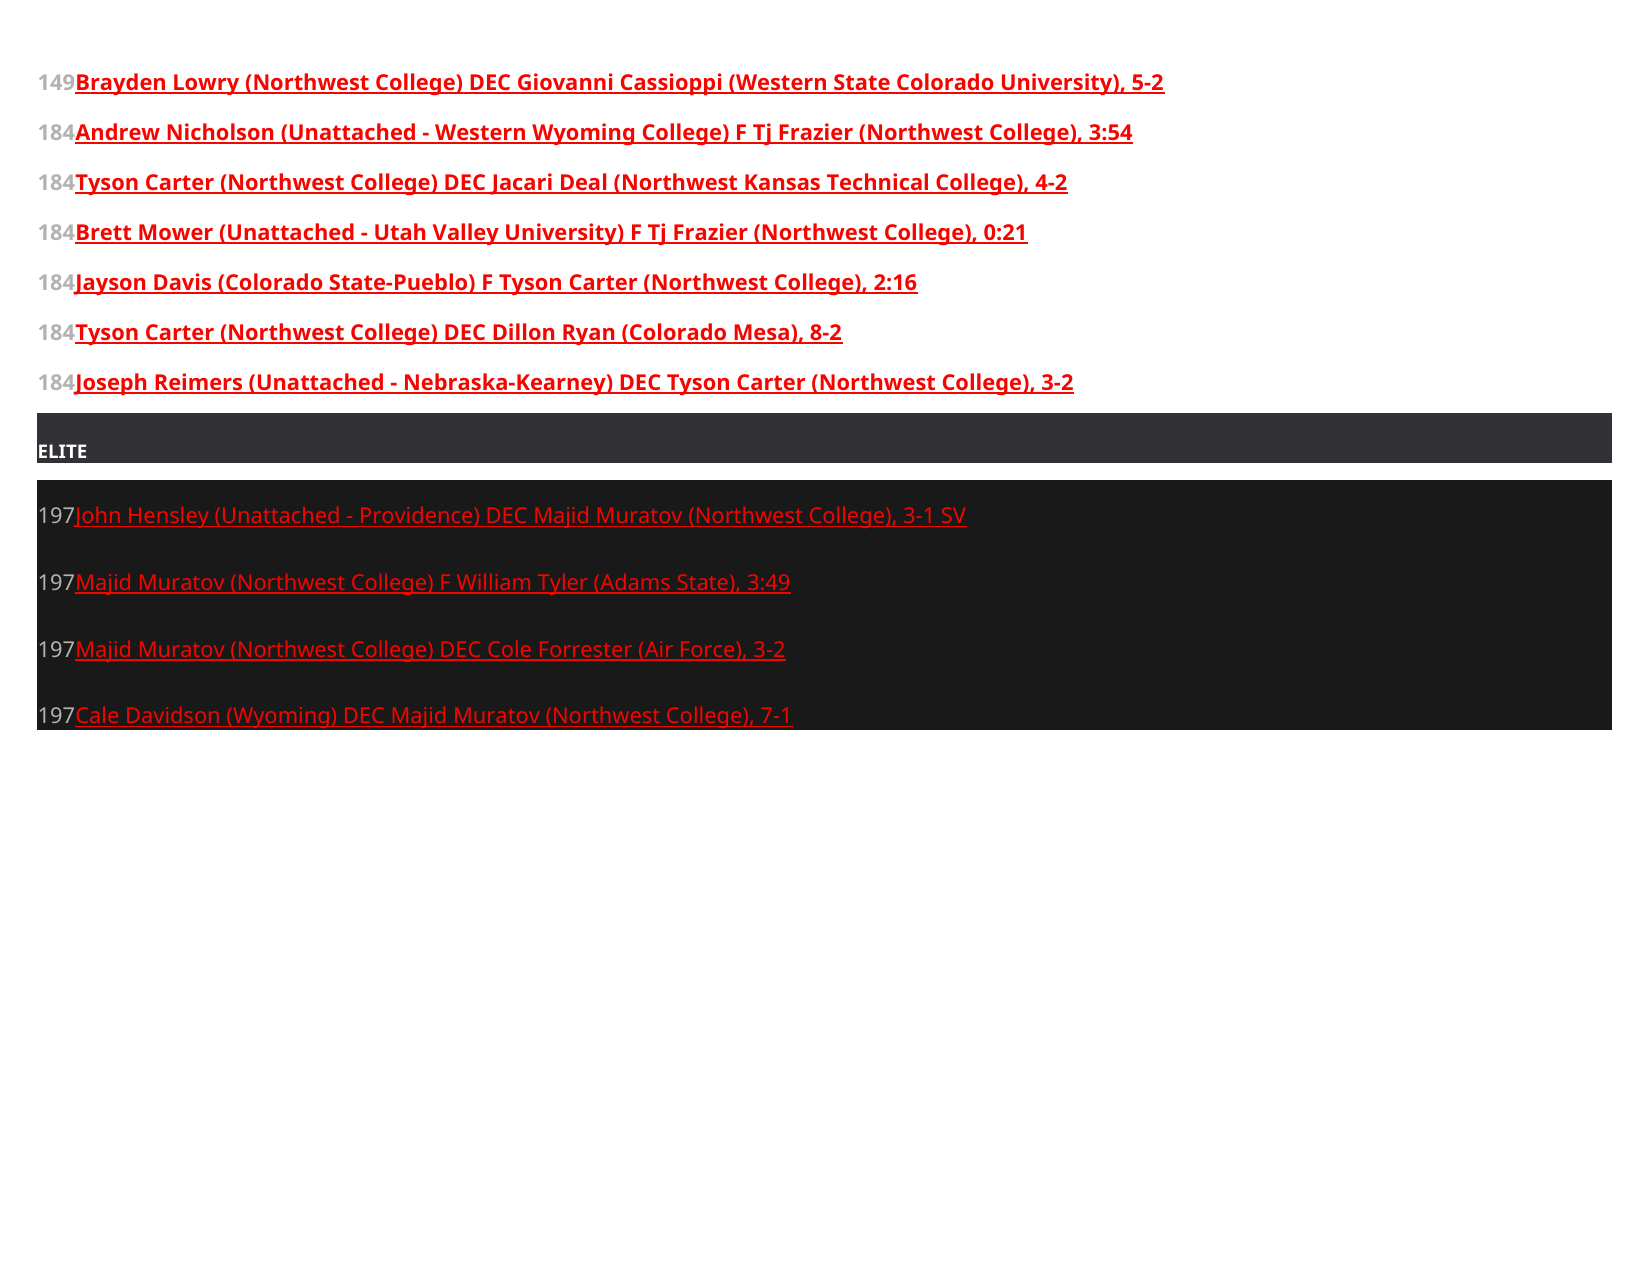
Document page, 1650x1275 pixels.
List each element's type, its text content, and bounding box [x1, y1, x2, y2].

text 197Majid Muratov (Northwest College) DEC Cole Forrester (Air Force), 3-2 [37, 613, 1612, 663]
text 197Cale Davidson (Wyoming) DEC Majid Muratov (Northwest College), 7-1 [37, 680, 1612, 730]
text 197John Hensley (Unattached - Providence) DEC Majid Muratov (Northwest College), 3-1 SV [37, 480, 1612, 530]
text 197Majid Muratov (Northwest College) F William Tyler (Adams State), 3:49 [37, 547, 1612, 597]
text 149Brayden Lowry (Northwest College) DEC Giovanni Cassioppi (Western State Colorado University), 5-2 184Andrew Nicholson (Unattached - Western Wyoming College) F Tj Frazier (Northwest College), 3:54 184Tyson Carter (Northwest College) DEC Jacari Deal (Northwest Kansas Technical College), 4-2 184Brett Mower (Unattached - Utah Valley University) F Tj Frazier (Northwest College), 0:21 184Jayson Davis (Colorado State-Pueblo) F Tyson Carter (Northwest College), 2:16 184Tyson Carter (Northwest College) DEC Dillon Ryan (Colorado Mesa), 8-2 184Joseph Reimers (Unattached - Nebraska-Kearney) DEC Tyson Carter (Northwest College), 3-2 [37, 47, 1612, 397]
text Elite [37, 413, 1612, 463]
